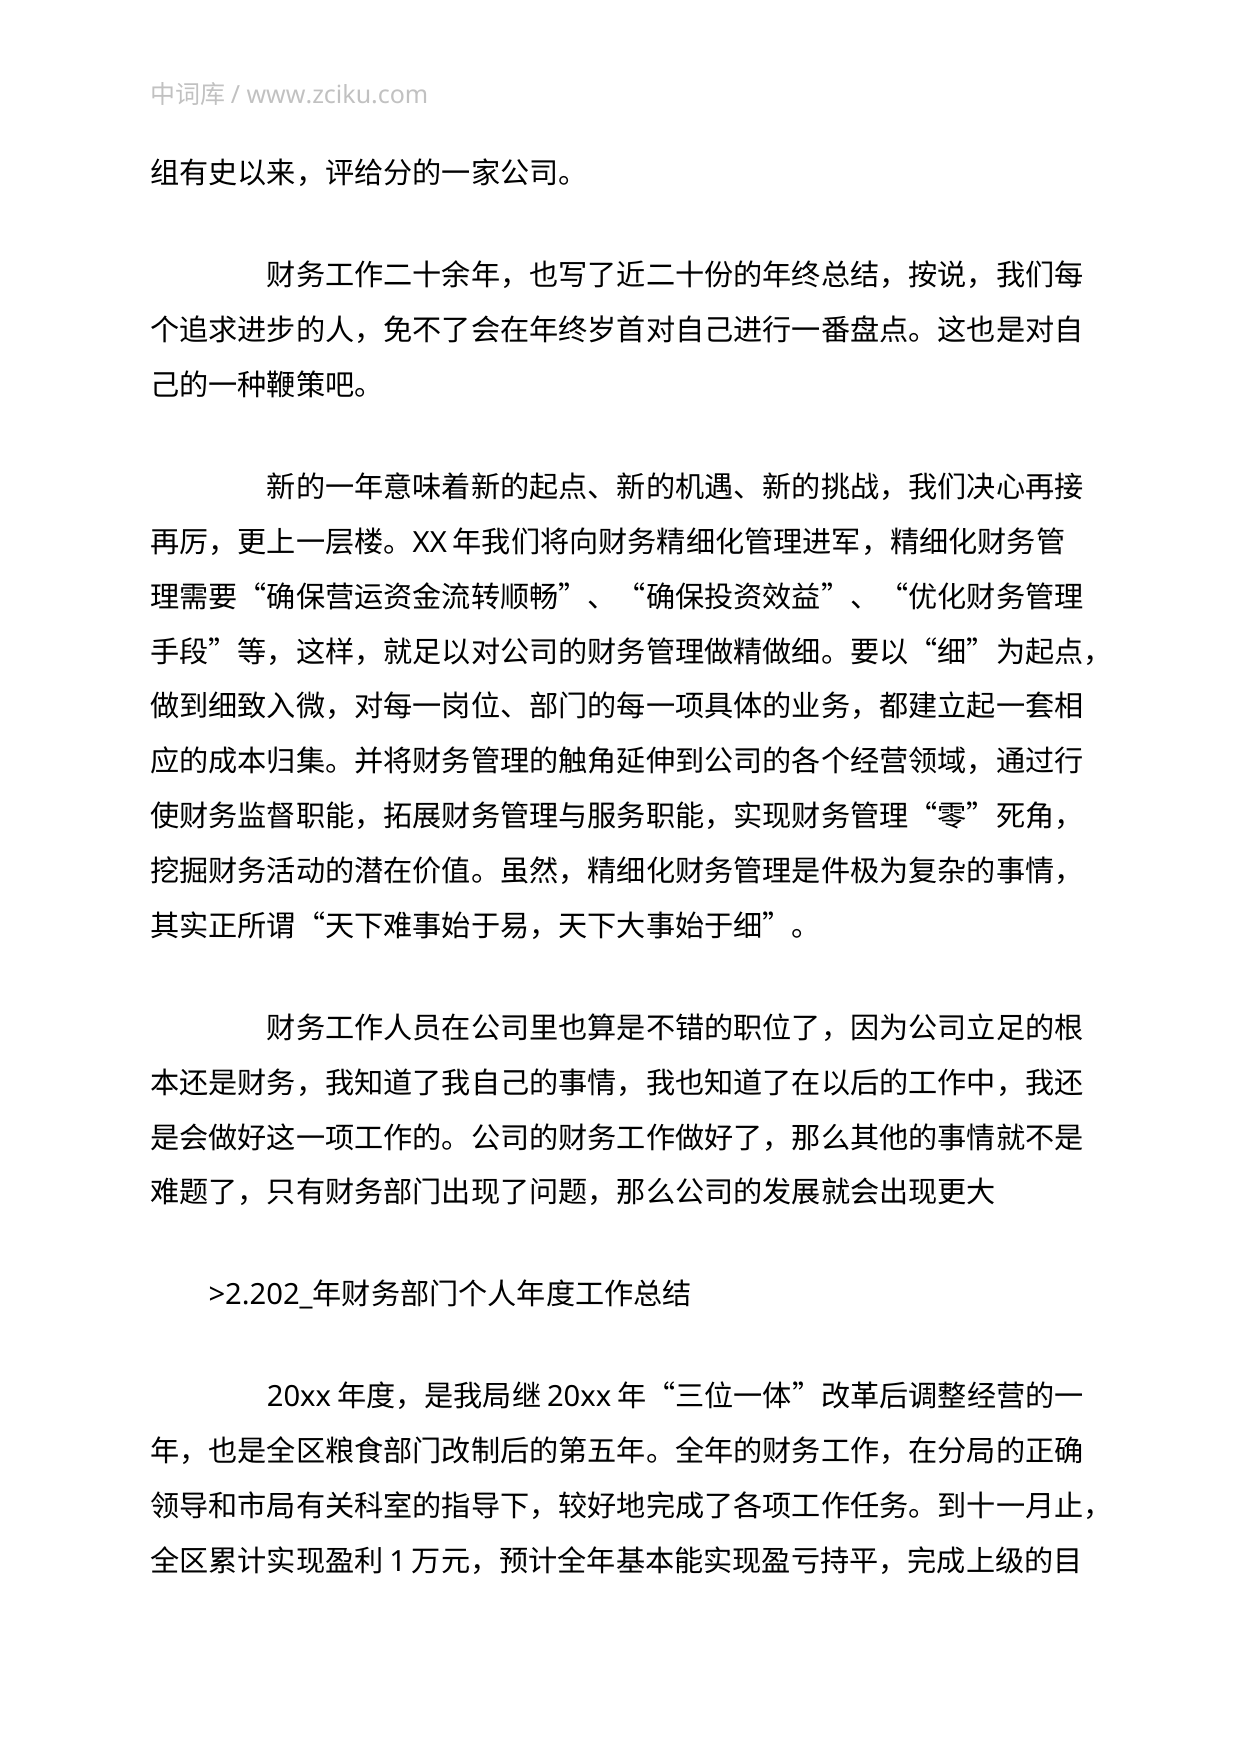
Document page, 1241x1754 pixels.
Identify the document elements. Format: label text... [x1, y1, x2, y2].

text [150, 1373, 1090, 1580]
text 财务工作人员在公司里也算是不错的职位了，因为公司立足的根本还是财务，我知道了我自己的事情，我也知道了在以后的工作中，我还是会做好这一项工作的。公司的财务工作做好了，那么其他的事情就不是难题了，只有财务部门出现了问题，那么公司的发展就会出现更大 [150, 1004, 1090, 1211]
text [150, 150, 1090, 192]
text >2.202_年财务部门个人年度工作总结 [150, 1271, 1090, 1313]
text 财务工作二十余年，也写了近二十份的年终总结，按说，我们每个追求进步的人，免不了会在年终岁首对自己进行一番盘点。这也是对自己的一种鞭策吧。 [150, 252, 1090, 404]
text 新的一年意味着新的起点、新的机遇、新的挑战，我们决心再接再厉，更上一层楼。XX年我们将向财务精细化管理进军，精细化财务管理需要“确保营运资金流转顺畅”、“确保投资效益”、“优化财务管理手段”等，这样，就足以对公司的财务管理做精做细。要以“细”为起点，做到细致入微，对每一岗位、部门的每一项具体的业务，都建立起一套相应的成本归集。并将财务管理的触角延伸到公司的各个经营领域，通过行使财务监督职能，拓展财务管理与服务职能，实现财务管理“零”死角，挖掘财务活动的潜在价值。虽然，精细化财务管理是件极为复杂的事情，其实正所谓“天下难事始于易，天下大事始于细”。 [150, 463, 1090, 945]
